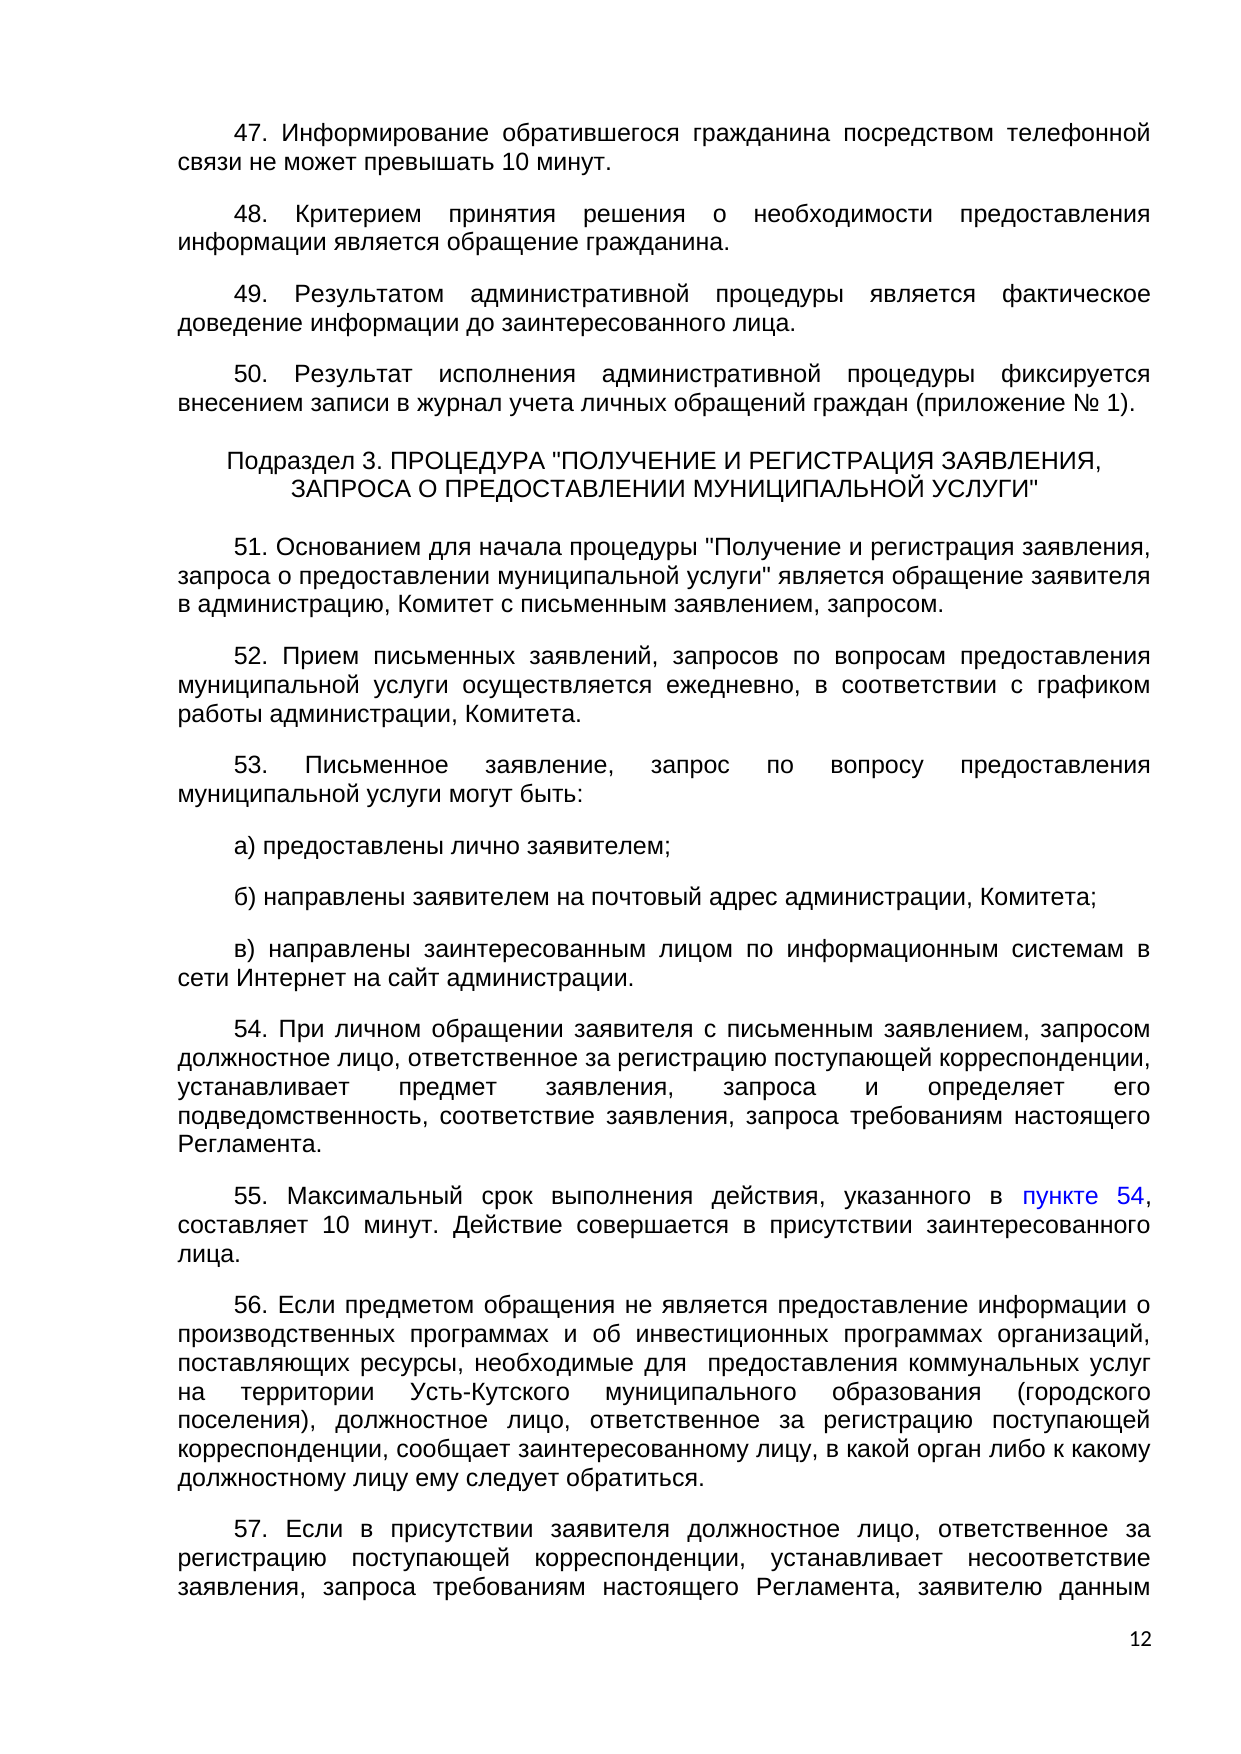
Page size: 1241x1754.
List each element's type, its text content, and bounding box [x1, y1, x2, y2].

text а) предоставлены лично заявителем; [177, 831, 1152, 859]
text 50. Результат исполнения административной процедуры фиксируется внесением записи в журнал учета личных обращений граждан (приложение № 1). [177, 359, 1152, 417]
text 49. Результатом административной процедуры является фактическое доведение информации до заинтересованного лица. [177, 279, 1152, 336]
text б) направлены заявителем на почтовый адрес администрации, Комитета; [177, 882, 1152, 911]
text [177, 1514, 1152, 1601]
text ЗАПРОСА О ПРЕДОСТАВЛЕНИИ МУНИЦИПАЛЬНОЙ УСЛУГИ" [177, 474, 1152, 503]
text Подраздел 3. ПРОЦЕДУРА "ПОЛУЧЕНИЕ И РЕГИСТРАЦИЯ ЗАЯВЛЕНИЯ, [177, 446, 1152, 474]
text 48. Критерием принятия решения о необходимости предоставления информации является обращение гражданина. [177, 198, 1152, 256]
text 51. Основанием для начала процедуры "Получение и регистрация заявления, запроса о предоставлении муниципальной услуги" является обращение заявителя в администрацию, Комитет с письменным заявлением, запросом. [177, 532, 1152, 618]
text 54. При личном обращении заявителя с письменным заявлением, запросом должностное лицо, ответственное за регистрацию поступающей корреспонденции, устанавливает предмет заявления, запроса и определяет его подведомственность, соответствие заявления, запроса требованиям настоящего Регламента. [177, 1014, 1152, 1158]
text 53. Письменное заявление, запрос по вопросу предоставления муниципальной услуги могут быть: [177, 750, 1152, 808]
text в) направлены заинтересованным лицом по информационным системам в сети Интернет на сайт администрации. [177, 934, 1152, 991]
text 52. Прием письменных заявлений, запросов по вопросам предоставления муниципальной услуги осуществляется ежедневно, в соответствии с графиком работы администрации, Комитета. [177, 641, 1152, 727]
text 55. Максимальный срок выполнения действия, указанного в пункте 54, составляет 10 минут. Действие совершается в присутствии заинтересованного лица. [177, 1181, 1152, 1267]
text 47. Информирование обратившегося гражданина посредством телефонной связи не может превышать 10 минут. [177, 118, 1152, 176]
text 56. Если предметом обращения не является предоставление информации о производственных программах и об инвестиционных программах организаций, поставляющих ресурсы, необходимые для предоставления коммунальных услуг на территории Усть-Кутского муниципального образования (городского поселения), должностное лицо, ответственное за регистрацию поступающей корреспонденции, сообщает заинтересованному лицу, в какой орган либо к какому должностному лицу ему следует обратиться. [177, 1290, 1152, 1491]
